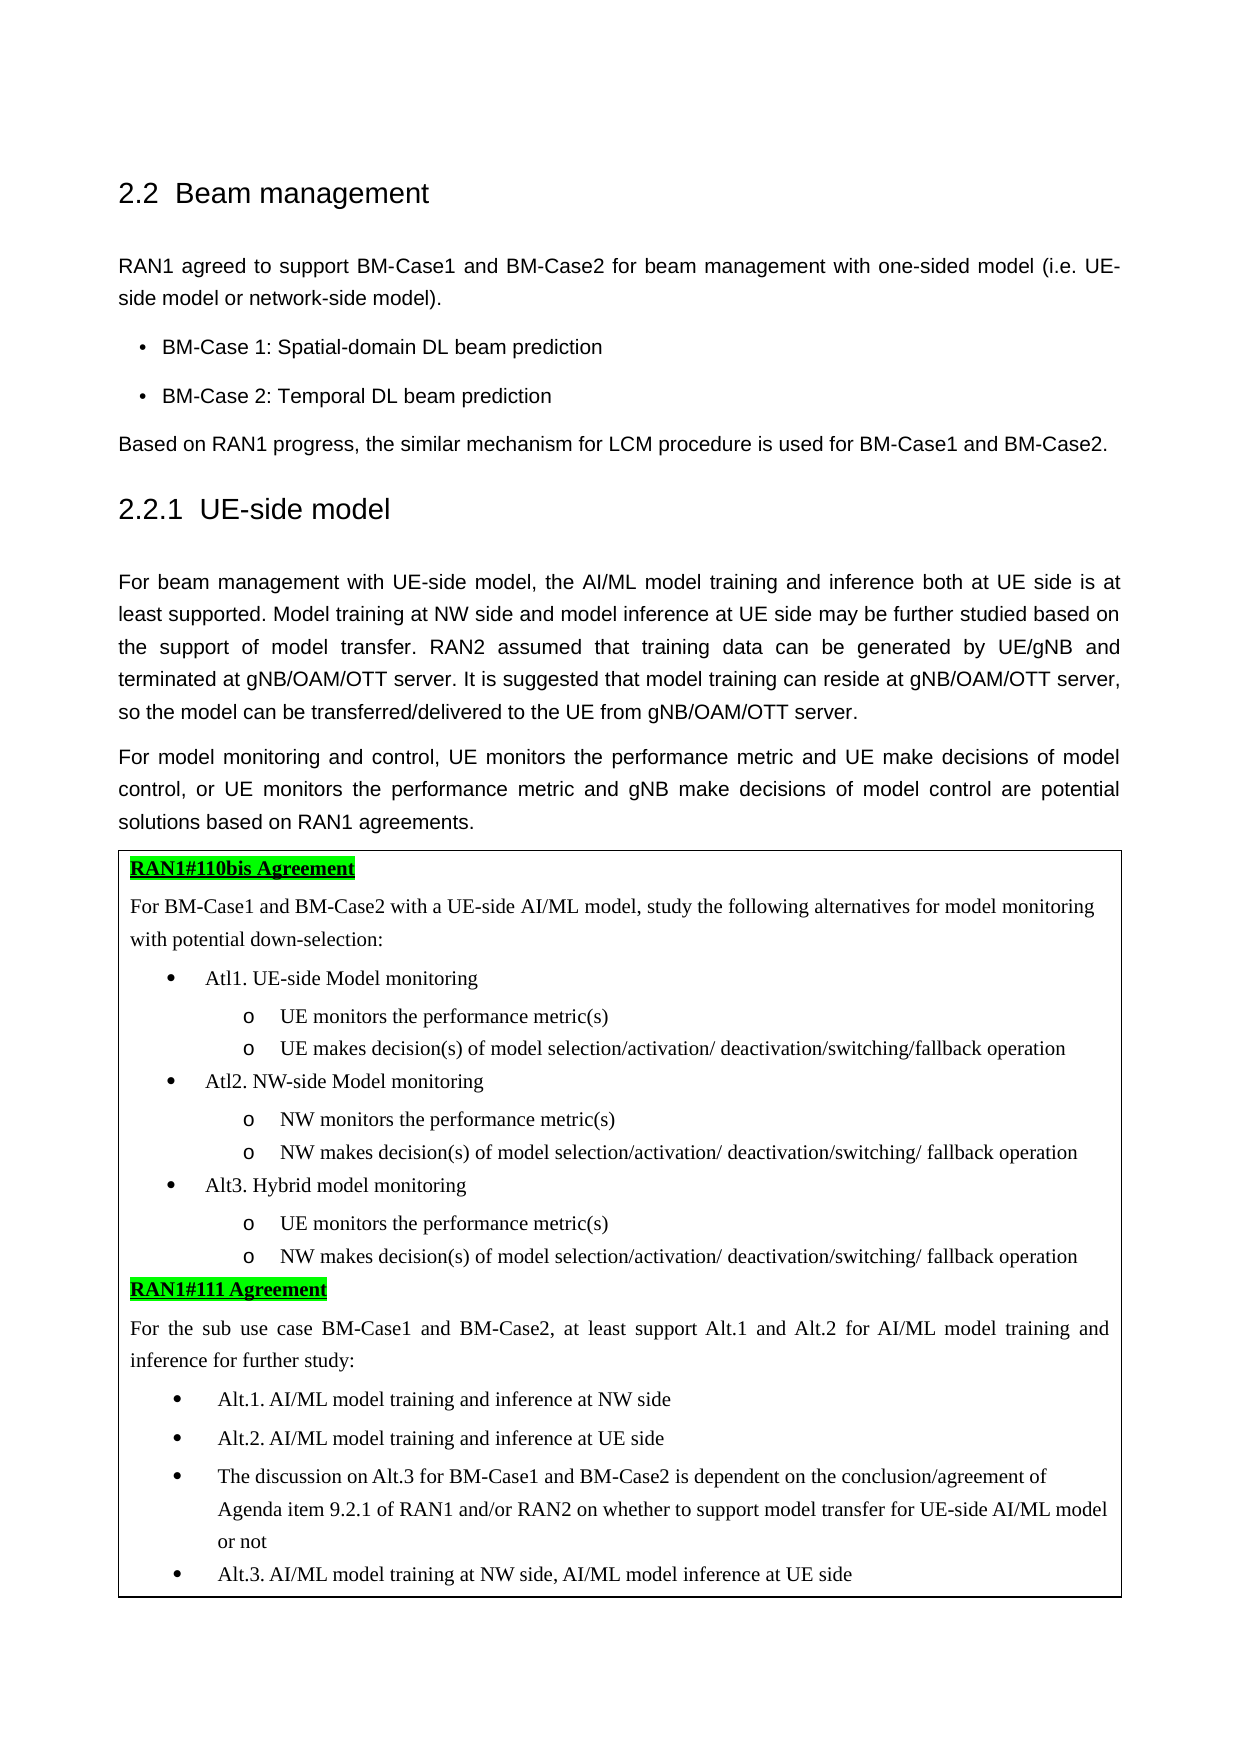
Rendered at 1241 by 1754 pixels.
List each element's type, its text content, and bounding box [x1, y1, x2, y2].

text • BM-Case 1: Spatial-domain DL beam prediction [139, 330, 1122, 363]
text Based on RAN1 progress, the similar mechanism for LCM procedure is used for BM-Case1 and BM-Case2. [118, 428, 1122, 460]
subtitle 2.2 Beam management [118, 160, 1122, 225]
text RAN1 agreed to support BM-Case1 and BM-Case2 for beam management with one-sided model (i.e. UE-side model or network-side model). [118, 249, 1122, 314]
table_header RAN1#110bis Agreement For BM-Case1 and BM-Case2 with a UE-side AI/ML model, study the following alternatives for model monitoring with potential down-selection: Atl1. UE-side Model monitoring UE monitors the performance metric(s) UE makes decision(s) of model selection/activation/ deactivation/switching/fallback operation Atl2. NW-side Model monitoring NW monitors the performance metric(s) NW makes decision(s) of model selection/activation/ deactivation/switching/ fallback operation Alt3. Hybrid model monitoring UE monitors the performance metric(s) NW makes decision(s) of model selection/activation/ deactivation/switching/ fallback operation RAN1#111 Agreement For the sub use case BM-Case1 and BM-Case2, at least support Alt.1 and Alt.2 for AI/ML model training and inference for further study: Alt.1. AI/ML model training and inference at NW side Alt.2. AI/ML model training and inference at UE side The discussion on Alt.3 for BM-Case1 and BM-Case2 is dependent on the conclusion/agreement of Agenda item 9.2.1 of RAN1 and/or RAN2 on whether to support model transfer for UE-side AI/ML model or not Alt.3. AI/ML model training at NW side, AI/ML model inference at UE side [119, 851, 1121, 1596]
text • BM-Case 2: Temporal DL beam prediction [139, 379, 1122, 412]
text For beam management with UE-side model, the AI/ML model training and inference both at UE side is at least supported. Model training at NW side and model inference at UE side may be further studied based on the support of model transfer. RAN2 assumed that training data can be generated by UE/gNB and terminated at gNB/OAM/OTT server. It is suggested that model training can reside at gNB/OAM/OTT server, so the model can be transferred/delivered to the UE from gNB/OAM/OTT server. [118, 565, 1122, 728]
subtitle 2.2.1 UE-side model [118, 477, 1122, 542]
text For model monitoring and control, UE monitors the performance metric and UE make decisions of model control, or UE monitors the performance metric and gNB make decisions of model control are potential solutions based on RAN1 agreements. [118, 740, 1122, 838]
